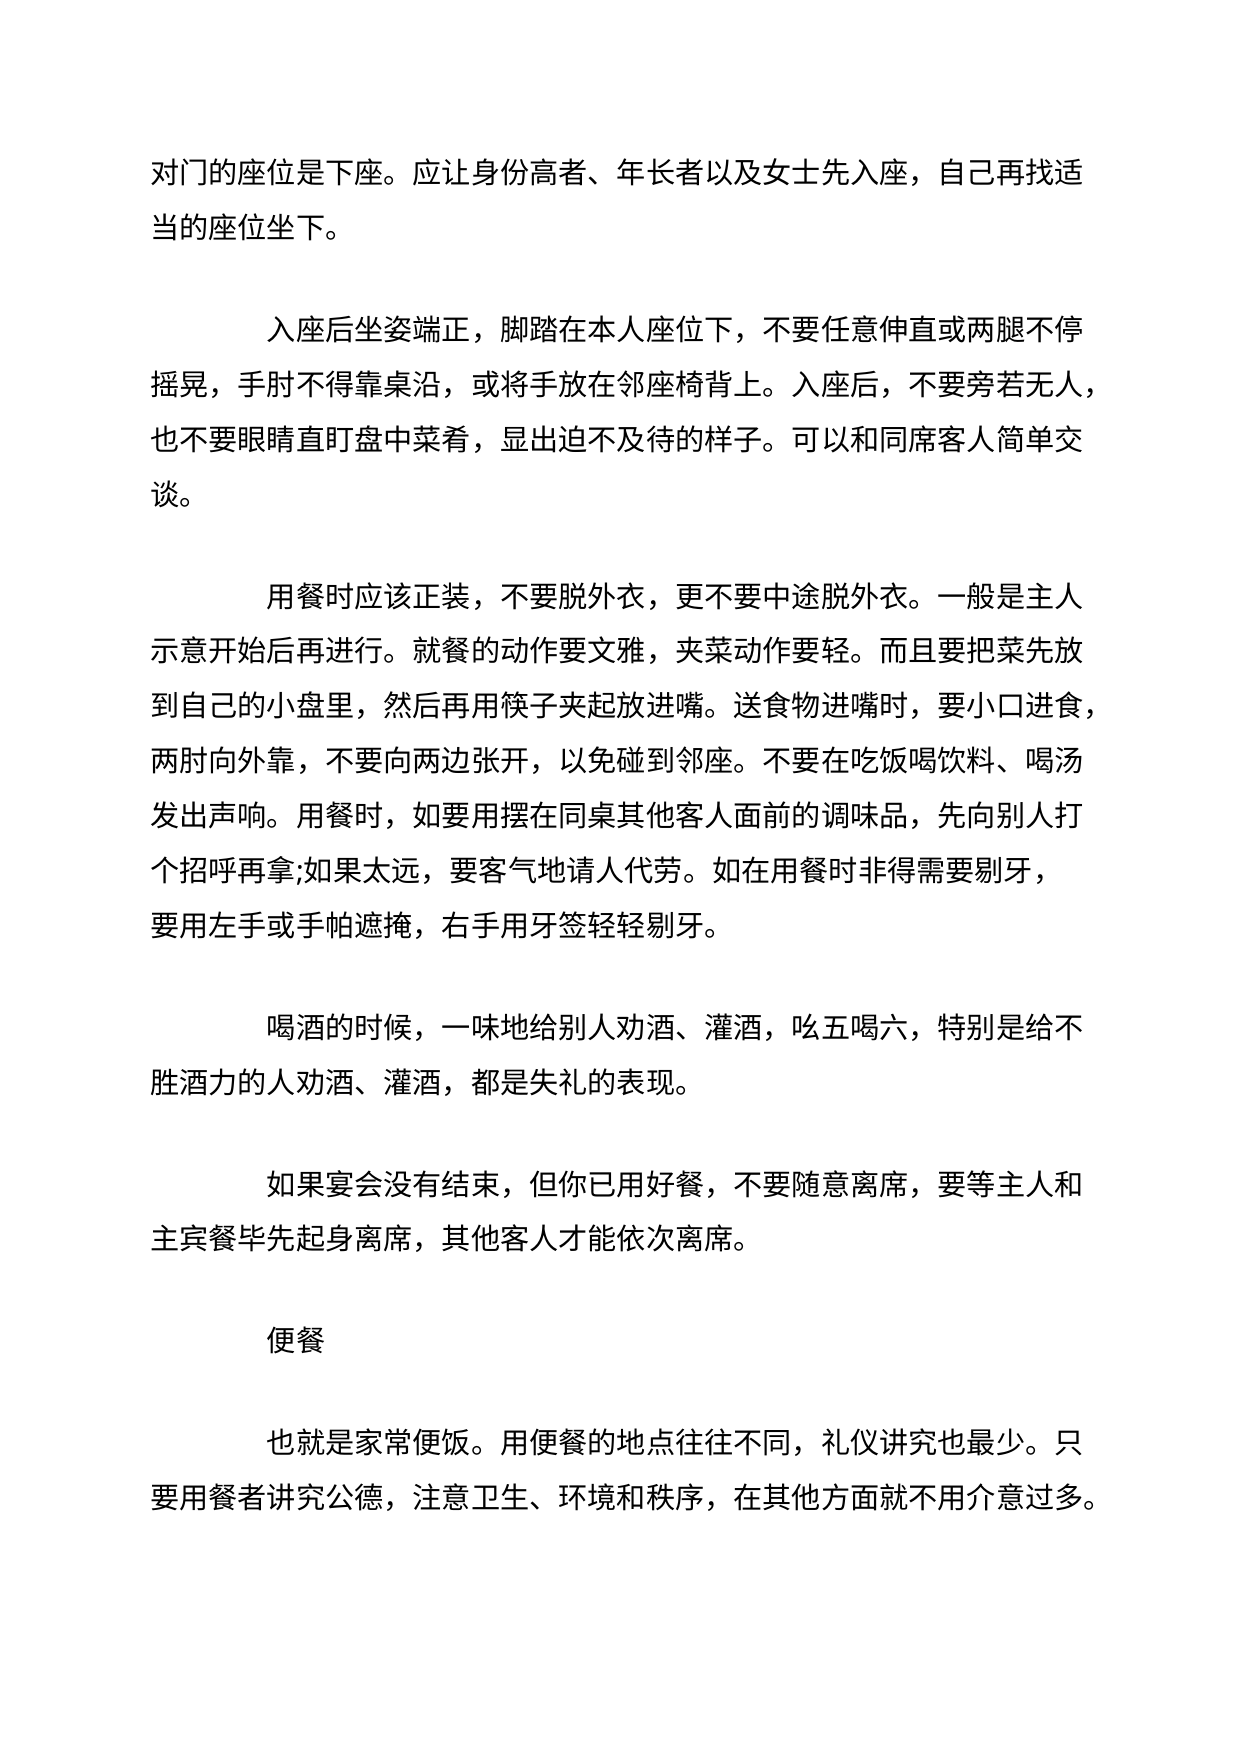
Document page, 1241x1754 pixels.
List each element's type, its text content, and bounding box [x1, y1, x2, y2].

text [150, 150, 1090, 247]
text 入座后坐姿端正，脚踏在本人座位下，不要任意伸直或两腿不停摇晃，手肘不得靠桌沿，或将手放在邻座椅背上。入座后，不要旁若无人，也不要眼睛直盯盘中菜肴，显出迫不及待的样子。可以和同席客人简单交谈。 [150, 307, 1090, 514]
text 也就是家常便饭。用便餐的地点往往不同，礼仪讲究也最少。只要用餐者讲究公德，注意卫生、环境和秩序，在其他方面就不用介意过多。 [150, 1419, 1090, 1517]
text 便餐 [150, 1318, 1090, 1360]
text 喝酒的时候，一味地给别人劝酒、灌酒，吆五喝六，特别是给不胜酒力的人劝酒、灌酒，都是失礼的表现。 [150, 1004, 1090, 1102]
text 用餐时应该正装，不要脱外衣，更不要中途脱外衣。一般是主人示意开始后再进行。就餐的动作要文雅，夹菜动作要轻。而且要把菜先放到自己的小盘里，然后再用筷子夹起放进嘴。送食物进嘴时，要小口进食，两肘向外靠，不要向两边张开，以免碰到邻座。不要在吃饭喝饮料、喝汤发出声响。用餐时，如要用摆在同桌其他客人面前的调味品，先向别人打个招呼再拿;如果太远，要客气地请人代劳。如在用餐时非得需要剔牙，要用左手或手帕遮掩，右手用牙签轻轻剔牙。 [150, 573, 1090, 945]
text 如果宴会没有结束，但你已用好餐，不要随意离席，要等主人和主宾餐毕先起身离席，其他客人才能依次离席。 [150, 1161, 1090, 1258]
